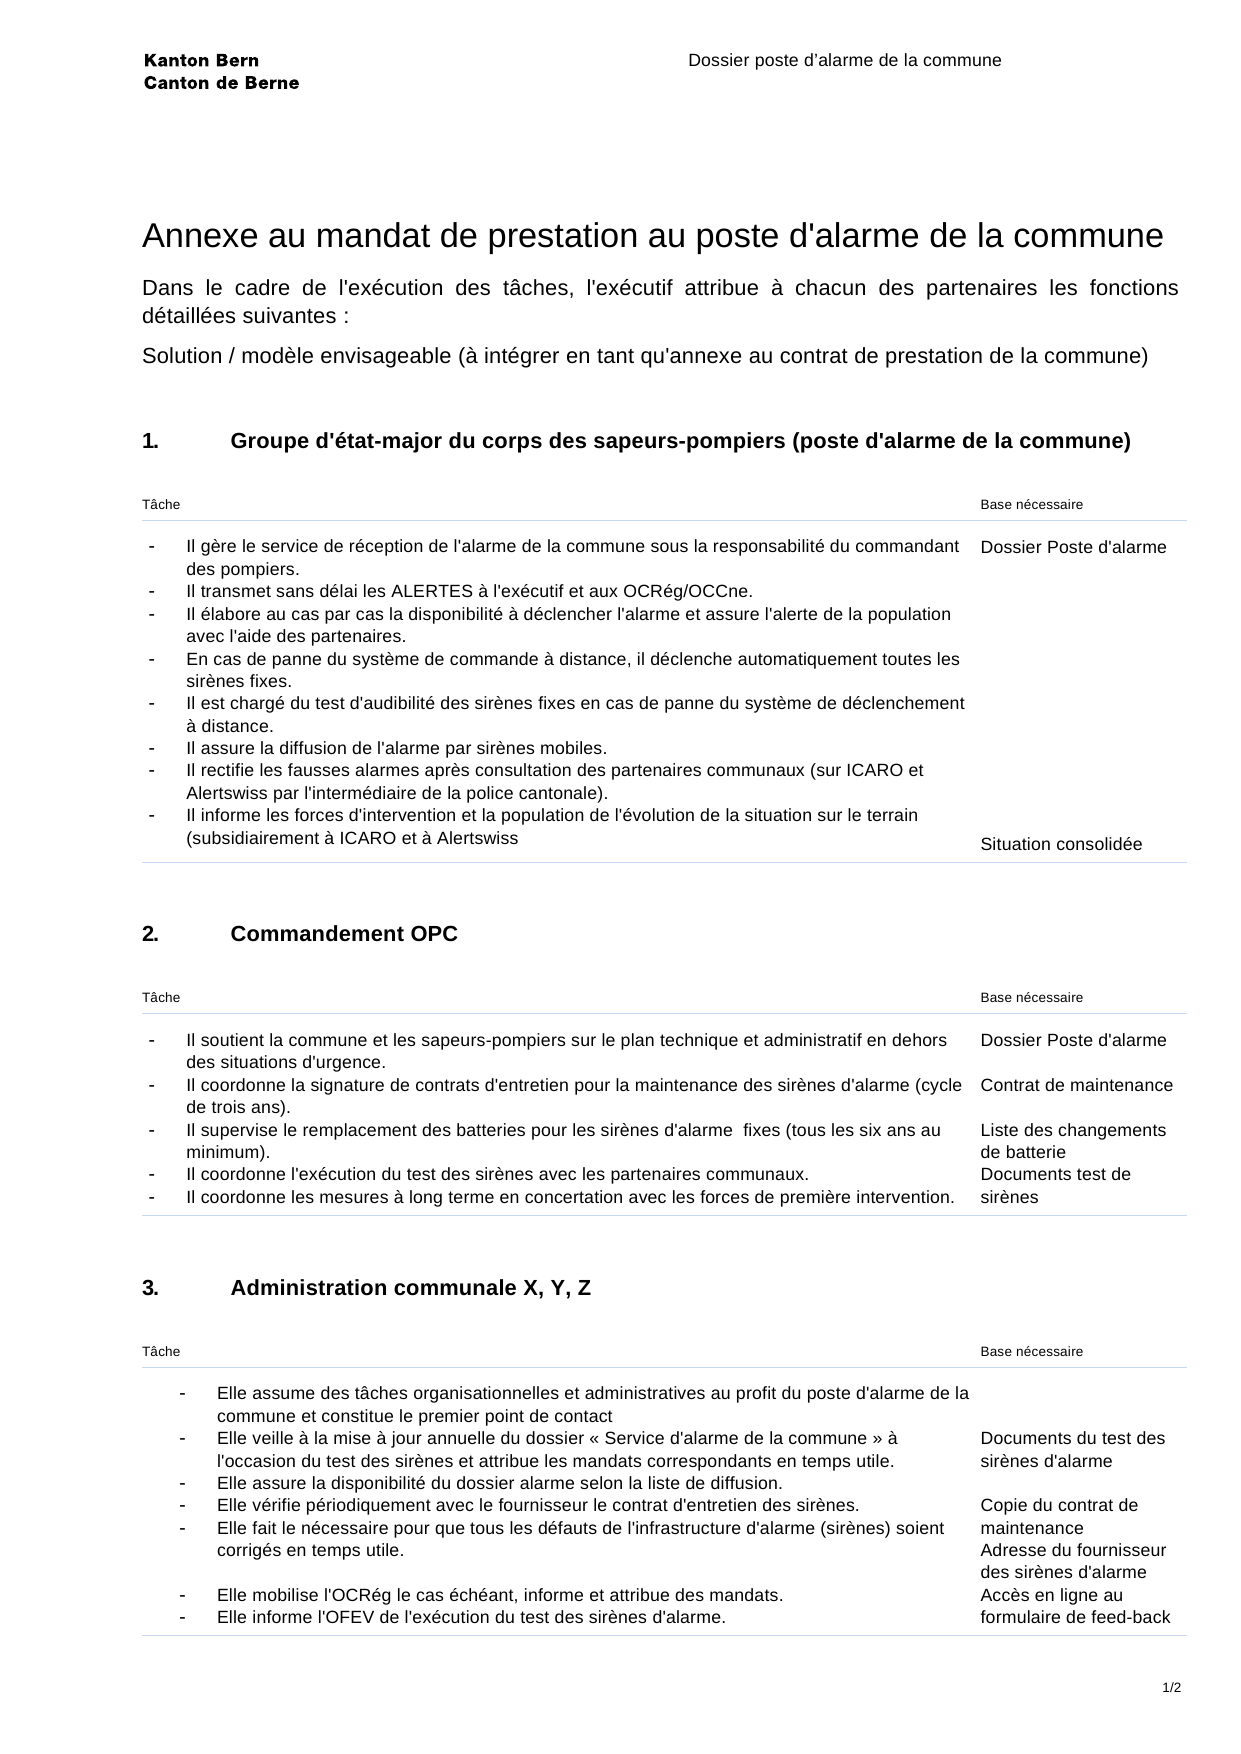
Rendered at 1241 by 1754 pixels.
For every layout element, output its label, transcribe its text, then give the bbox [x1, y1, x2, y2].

table_header Base nécessaire [980, 481, 1187, 520]
text Groupe d'état-major du corps des sapeurs-pompiers (poste d'alarme de la commune) [142, 425, 1181, 453]
table_cell Documents du test des sirènes d'alarme Copie du contrat de maintenance Adresse du fournisseur des sirènes d'alarme Accès en ligne au formulaire de feed-back [980, 1368, 1187, 1635]
table_cell Dossier Poste d'alarme Contrat de maintenance Liste des changements de batterie Documents test de sirènes [980, 1014, 1187, 1215]
table_header Tâche [142, 481, 980, 520]
table_cell Il soutient la commune et les sapeurs-pompiers sur le plan technique et administratif en dehors des situations d'urgence. Il coordonne la signature de contrats d'entretien pour la maintenance des sirènes d'alarme (cycle de trois ans). Il supervise le remplacement des batteries pour les sirènes d'alarme fixes (tous les six ans au minimum). Il coordonne l'exécution du test des sirènes avec les partenaires communaux. Il coordonne les mesures à long terme en concertation avec les forces de première intervention. [142, 1014, 980, 1215]
table_header Tâche [142, 1328, 980, 1366]
title Annexe au mandat de prestation au poste d'alarme de la commune [142, 215, 1181, 255]
table_header Base nécessaire [980, 974, 1187, 1013]
text Administration communale X, Y, Z [142, 1271, 1181, 1299]
text Commandement OPC [142, 918, 1181, 946]
table_cell Dossier Poste d'alarme Situation consolidée [980, 521, 1187, 861]
text Dans le cadre de l'exécution des tâches, l'exécutif attribue à chacun des partenaires les fonctions détaillées suivantes : [142, 272, 1181, 328]
table_cell Elle assume des tâches organisationnelles et administratives au profit du poste d'alarme de la commune et constitue le premier point de contact Elle veille à la mise à jour annuelle du dossier « Service d'alarme de la commune » à l'occasion du test des sirènes et attribue les mandats correspondants en temps utile. Elle assure la disponibilité du dossier alarme selon la liste de diffusion. Elle vérifie périodiquement avec le fournisseur le contrat d'entretien des sirènes. Elle fait le nécessaire pour que tous les défauts de l'infrastructure d'alarme (sirènes) soient corrigés en temps utile. Elle mobilise l'OCRég le cas échéant, informe et attribue des mandats. Elle informe l'OFEV de l'exécution du test des sirènes d'alarme. [142, 1368, 980, 1635]
table_cell Il gère le service de réception de l'alarme de la commune sous la responsabilité du commandant des pompiers. Il transmet sans délai les ALERTES à l'exécutif et aux OCRég/OCCne. Il élabore au cas par cas la disponibilité à déclencher l'alarme et assure l'alerte de la population avec l'aide des partenaires. En cas de panne du système de commande à distance, il déclenche automatiquement toutes les sirènes fixes. Il est chargé du test d'audibilité des sirènes fixes en cas de panne du système de déclenchement à distance. Il assure la diffusion de l'alarme par sirènes mobiles. Il rectifie les fausses alarmes après consultation des partenaires communaux (sur ICARO et Alertswiss par l'intermédiaire de la police cantonale). Il informe les forces d'intervention et la population de l'évolution de la situation sur le terrain (subsidiairement à ICARO et à Alertswiss [142, 521, 980, 861]
table_header Tâche [142, 974, 980, 1013]
table_header Base nécessaire [980, 1328, 1187, 1366]
text Solution / modèle envisageable (à intégrer en tant qu'annexe au contrat de prestation de la commune) [142, 340, 1181, 368]
